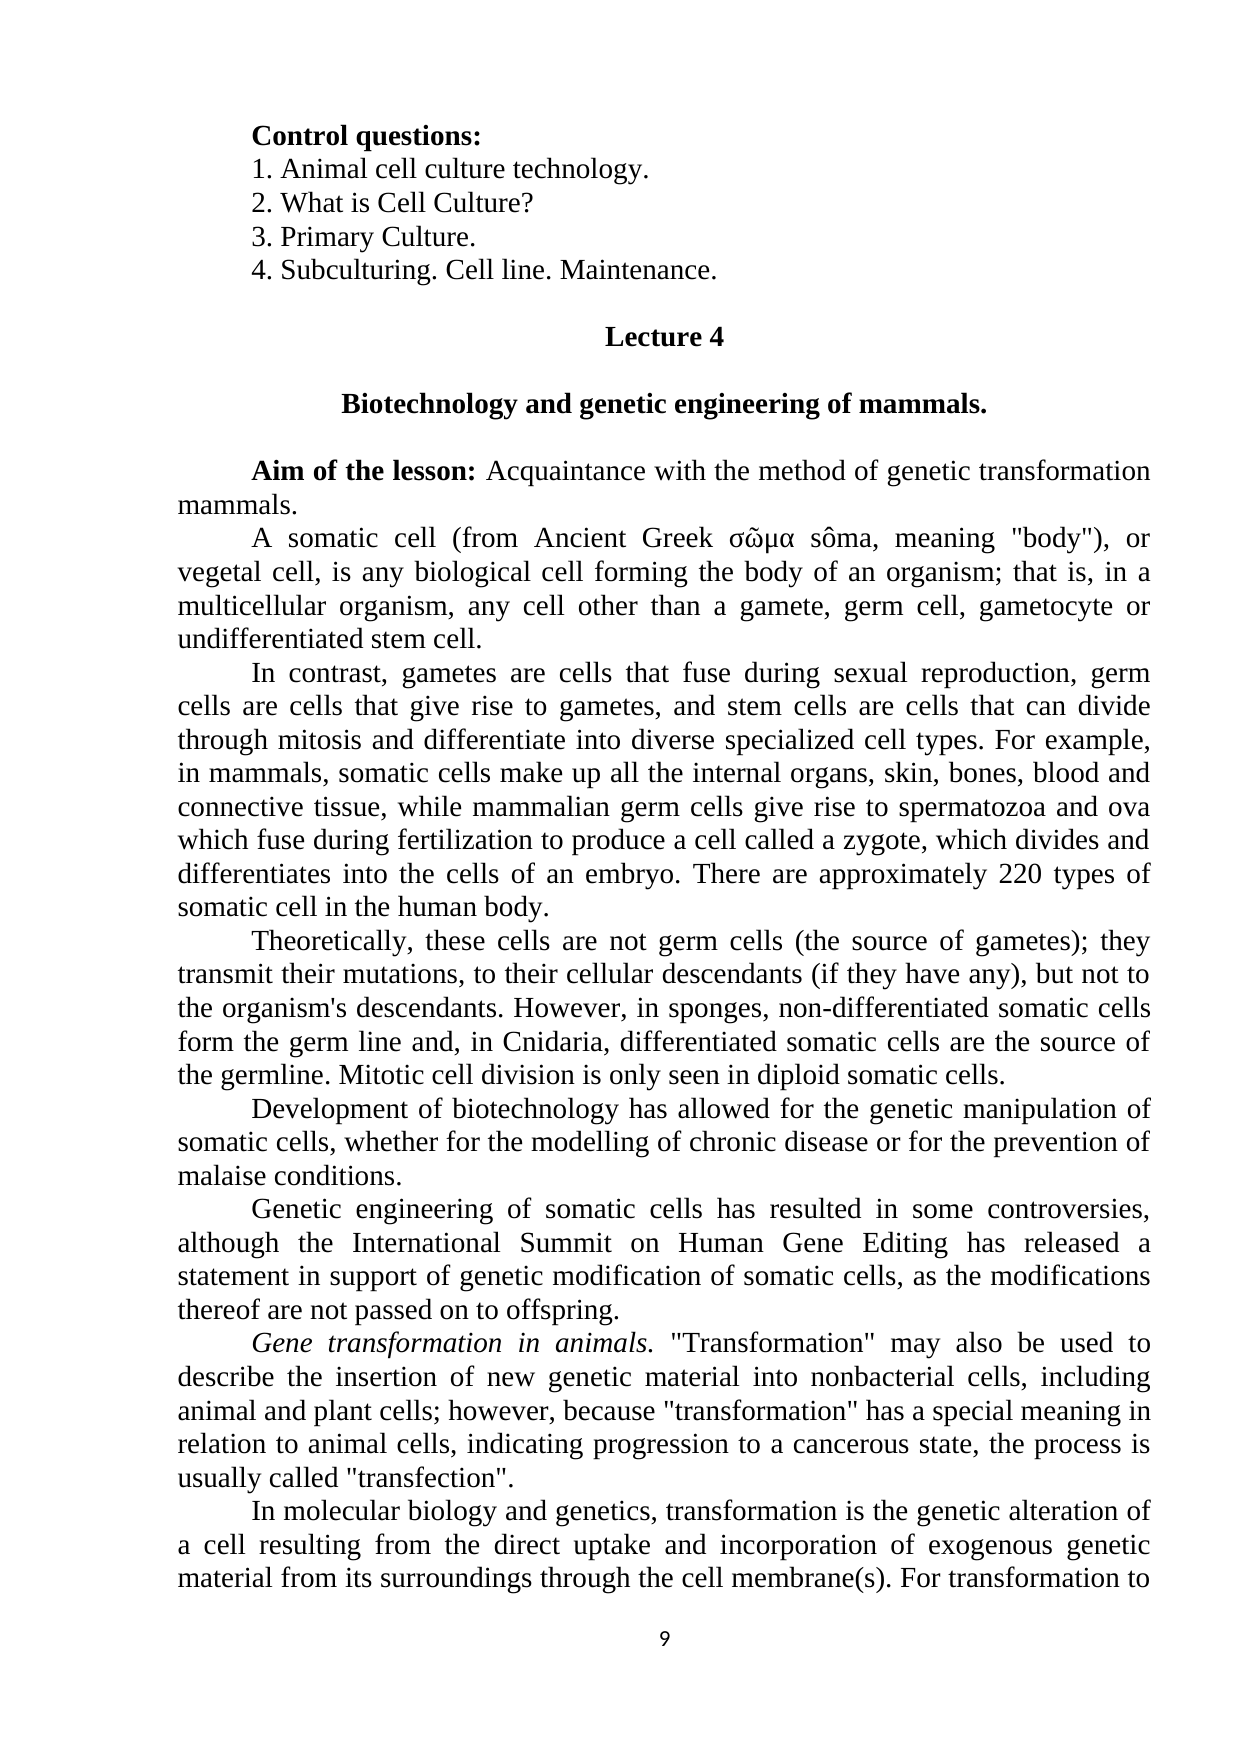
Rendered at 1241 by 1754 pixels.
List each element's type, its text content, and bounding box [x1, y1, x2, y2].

text Biotechnology and genetic engineering of mammals. [177, 386, 1152, 420]
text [177, 1493, 1152, 1594]
text Theoretically, these cells are not germ cells (the source of gametes); they transmit their mutations, to their cellular descendants (if they have any), but not to the organism's descendants. However, in sponges, non-differentiated somatic cells form the germ line and, in Cnidaria, differentiated somatic cells are the source of the germline. Mitotic cell division is only seen in diploid somatic cells. [177, 923, 1152, 1091]
text In contrast, gametes are cells that fuse during sexual reproduction, germ cells are cells that give rise to gametes, and stem cells are cells that can divide through mitosis and differentiate into diverse specialized cell types. For example, in mammals, somatic cells make up all the internal organs, skin, bones, blood and connective tissue, while mammalian germ cells give rise to spermatozoa and ova which fuse during fertilization to produce a cell called a zygote, which divides and differentiates into the cells of an embryo. There are approximately 220 types of somatic cell in the human body. [177, 655, 1152, 923]
text 2. What is Cell Culture? [177, 185, 1152, 219]
text Aim of the lesson: Acquaintance with the method of genetic transformation mammals. [177, 453, 1152, 521]
text Gene transformation in animals. "Transformation" may also be used to describe the insertion of new genetic material into nonbacterial cells, including animal and plant cells; however, because "transformation" has a special meaning in relation to animal cells, indicating progression to a cancerous state, the process is usually called "transfection". [177, 1326, 1152, 1493]
text Lecture 4 [177, 319, 1152, 353]
text 3. Primary Culture. [177, 219, 1152, 252]
text 1. Animal cell culture technology. [177, 152, 1152, 185]
text Genetic engineering of somatic cells has resulted in some controversies, although the International Summit on Human Gene Editing has released a statement in support of genetic modification of somatic cells, as the modifications thereof are not passed on to offspring. [177, 1191, 1152, 1326]
text Development of biotechnology has allowed for the genetic manipulation of somatic cells, whether for the modelling of chronic disease or for the prevention of malaise conditions. [177, 1091, 1152, 1191]
text 4. Subculturing. Cell line. Maintenance. [177, 252, 1152, 286]
text Control questions: [177, 118, 1152, 152]
text A somatic cell (from Ancient Greek σῶμα sôma, meaning "body"), or vegetal cell, is any biological cell forming the body of an organism; that is, in a multicellular organism, any cell other than a gamete, germ cell, gametocyte or undifferentiated stem cell. [177, 521, 1152, 655]
